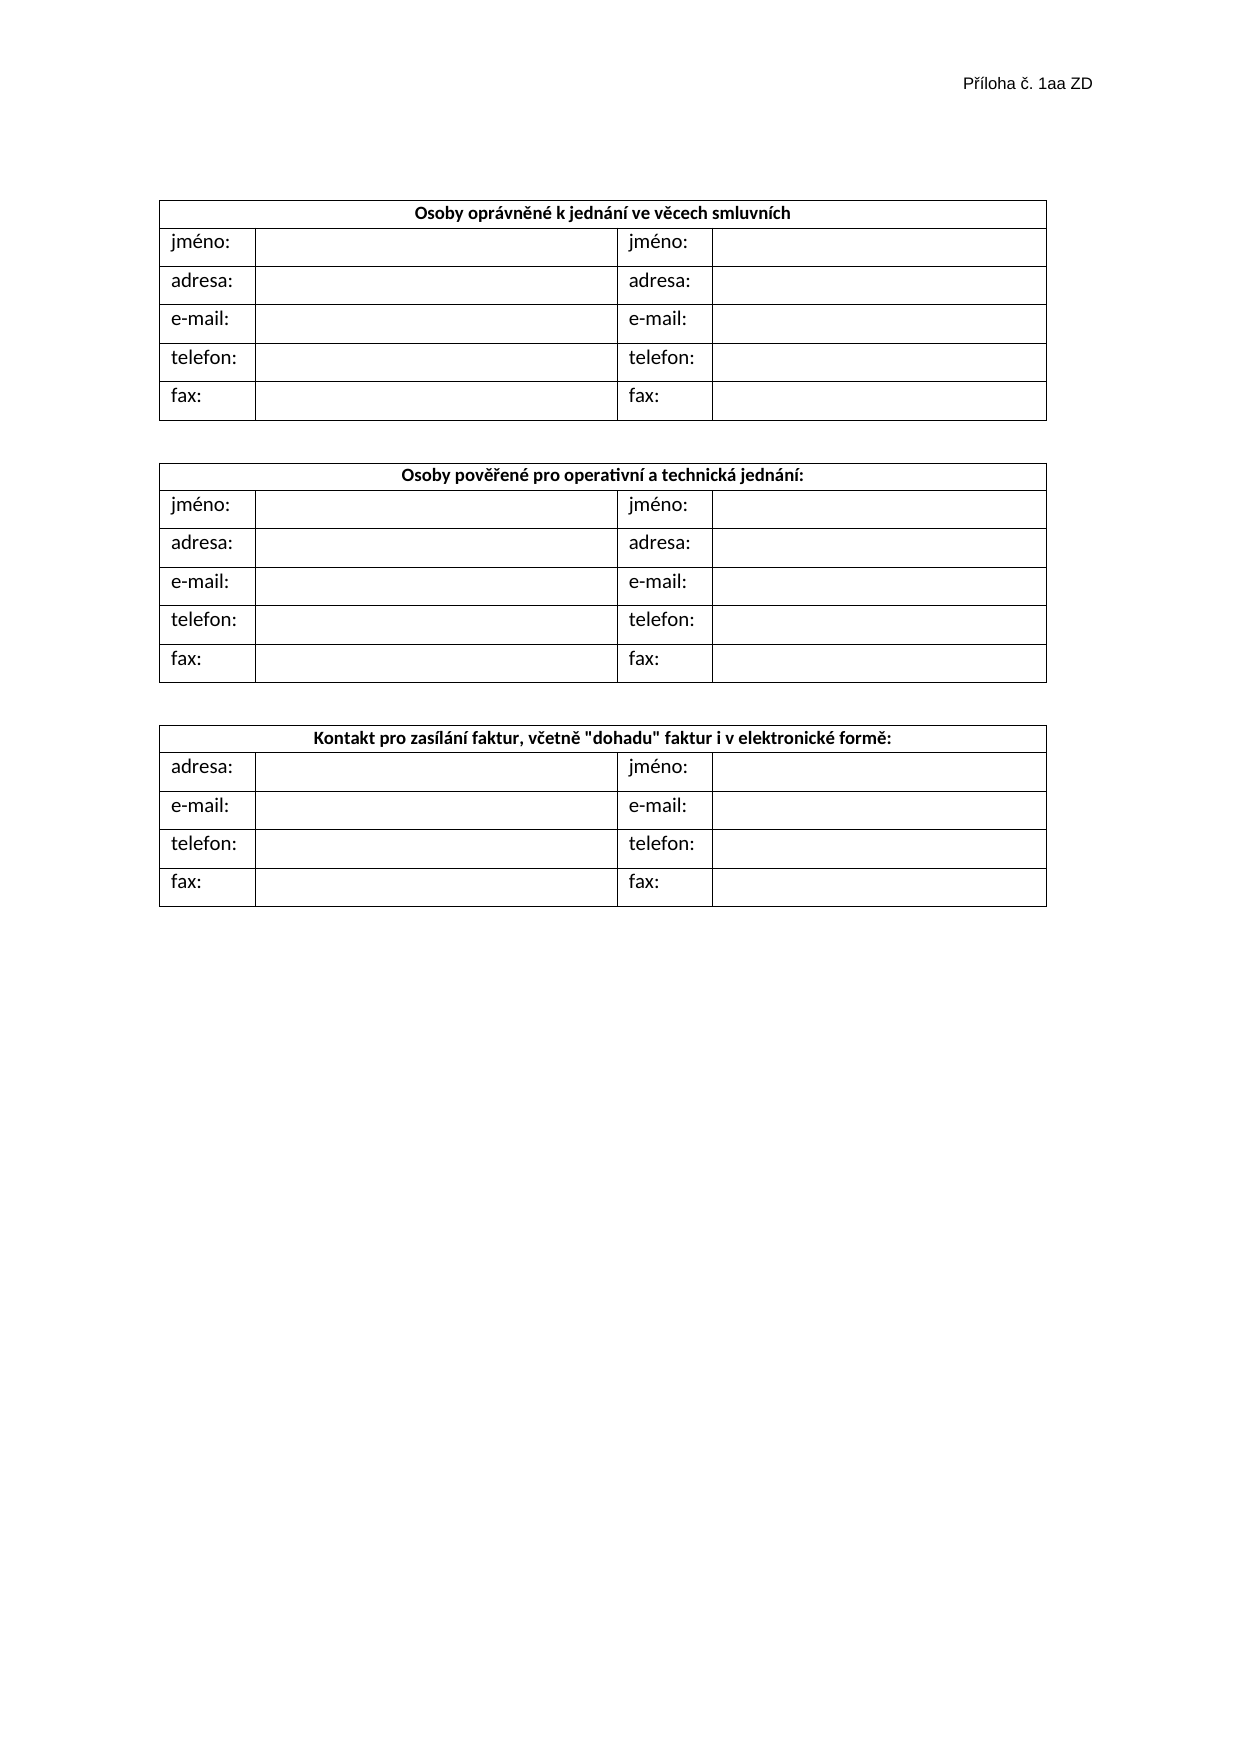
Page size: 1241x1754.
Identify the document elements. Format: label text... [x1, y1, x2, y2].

table_cell telefon: [160, 344, 255, 381]
table_cell telefon: [160, 830, 255, 868]
table_cell adresa: [618, 529, 712, 567]
table_cell [713, 606, 1046, 644]
table_cell [713, 645, 1046, 682]
table_cell [713, 568, 1046, 605]
table_cell [256, 830, 617, 868]
table_cell [256, 645, 617, 682]
table_cell adresa: [160, 267, 255, 304]
table_cell e-mail: [160, 305, 255, 343]
table_header Osoby oprávněné k jednání ve věcech smluvních [160, 201, 1046, 227]
table_cell fax: [160, 869, 255, 906]
table_cell telefon: [160, 606, 255, 644]
table_cell telefon: [618, 606, 712, 644]
table_cell jméno: [618, 753, 712, 791]
table_cell [256, 344, 617, 381]
table_cell adresa: [618, 267, 712, 304]
table_cell telefon: [618, 830, 712, 868]
table_cell fax: [160, 382, 255, 420]
table_cell [713, 305, 1046, 343]
table_cell fax: [618, 645, 712, 682]
table_cell [256, 382, 617, 420]
table_cell [256, 869, 617, 906]
table_cell [256, 529, 617, 567]
table_cell [713, 491, 1046, 528]
table_cell [256, 491, 617, 528]
table_cell [713, 529, 1046, 567]
table_cell [713, 267, 1046, 304]
table_cell jméno: [618, 229, 712, 266]
table_header Osoby pověřené pro operativní a technická jednání: [160, 464, 1046, 490]
table_header Kontakt pro zasílání faktur, včetně "dohadu" faktur i v elektronické formě: [160, 726, 1046, 752]
table_cell [256, 792, 617, 829]
table_cell [713, 869, 1046, 906]
table_cell e-mail: [618, 792, 712, 829]
table_cell jméno: [618, 491, 712, 528]
table_cell [713, 382, 1046, 420]
table_cell [256, 753, 617, 791]
table_cell fax: [618, 382, 712, 420]
table_cell jméno: [160, 229, 255, 266]
table_cell e-mail: [160, 568, 255, 605]
table_cell [713, 830, 1046, 868]
table_cell e-mail: [618, 305, 712, 343]
table_cell [713, 344, 1046, 381]
table_cell e-mail: [160, 792, 255, 829]
table_cell jméno: [160, 491, 255, 528]
table_cell telefon: [618, 344, 712, 381]
table_cell [256, 229, 617, 266]
table_cell [256, 267, 617, 304]
table_cell adresa: [160, 529, 255, 567]
table_cell [256, 568, 617, 605]
table_cell e-mail: [618, 568, 712, 605]
table_cell [713, 229, 1046, 266]
table_cell [256, 606, 617, 644]
table_cell adresa: [160, 753, 255, 791]
table_cell [713, 792, 1046, 829]
table_cell [256, 305, 617, 343]
table_cell fax: [160, 645, 255, 682]
table_cell fax: [618, 869, 712, 906]
table_cell [713, 753, 1046, 791]
